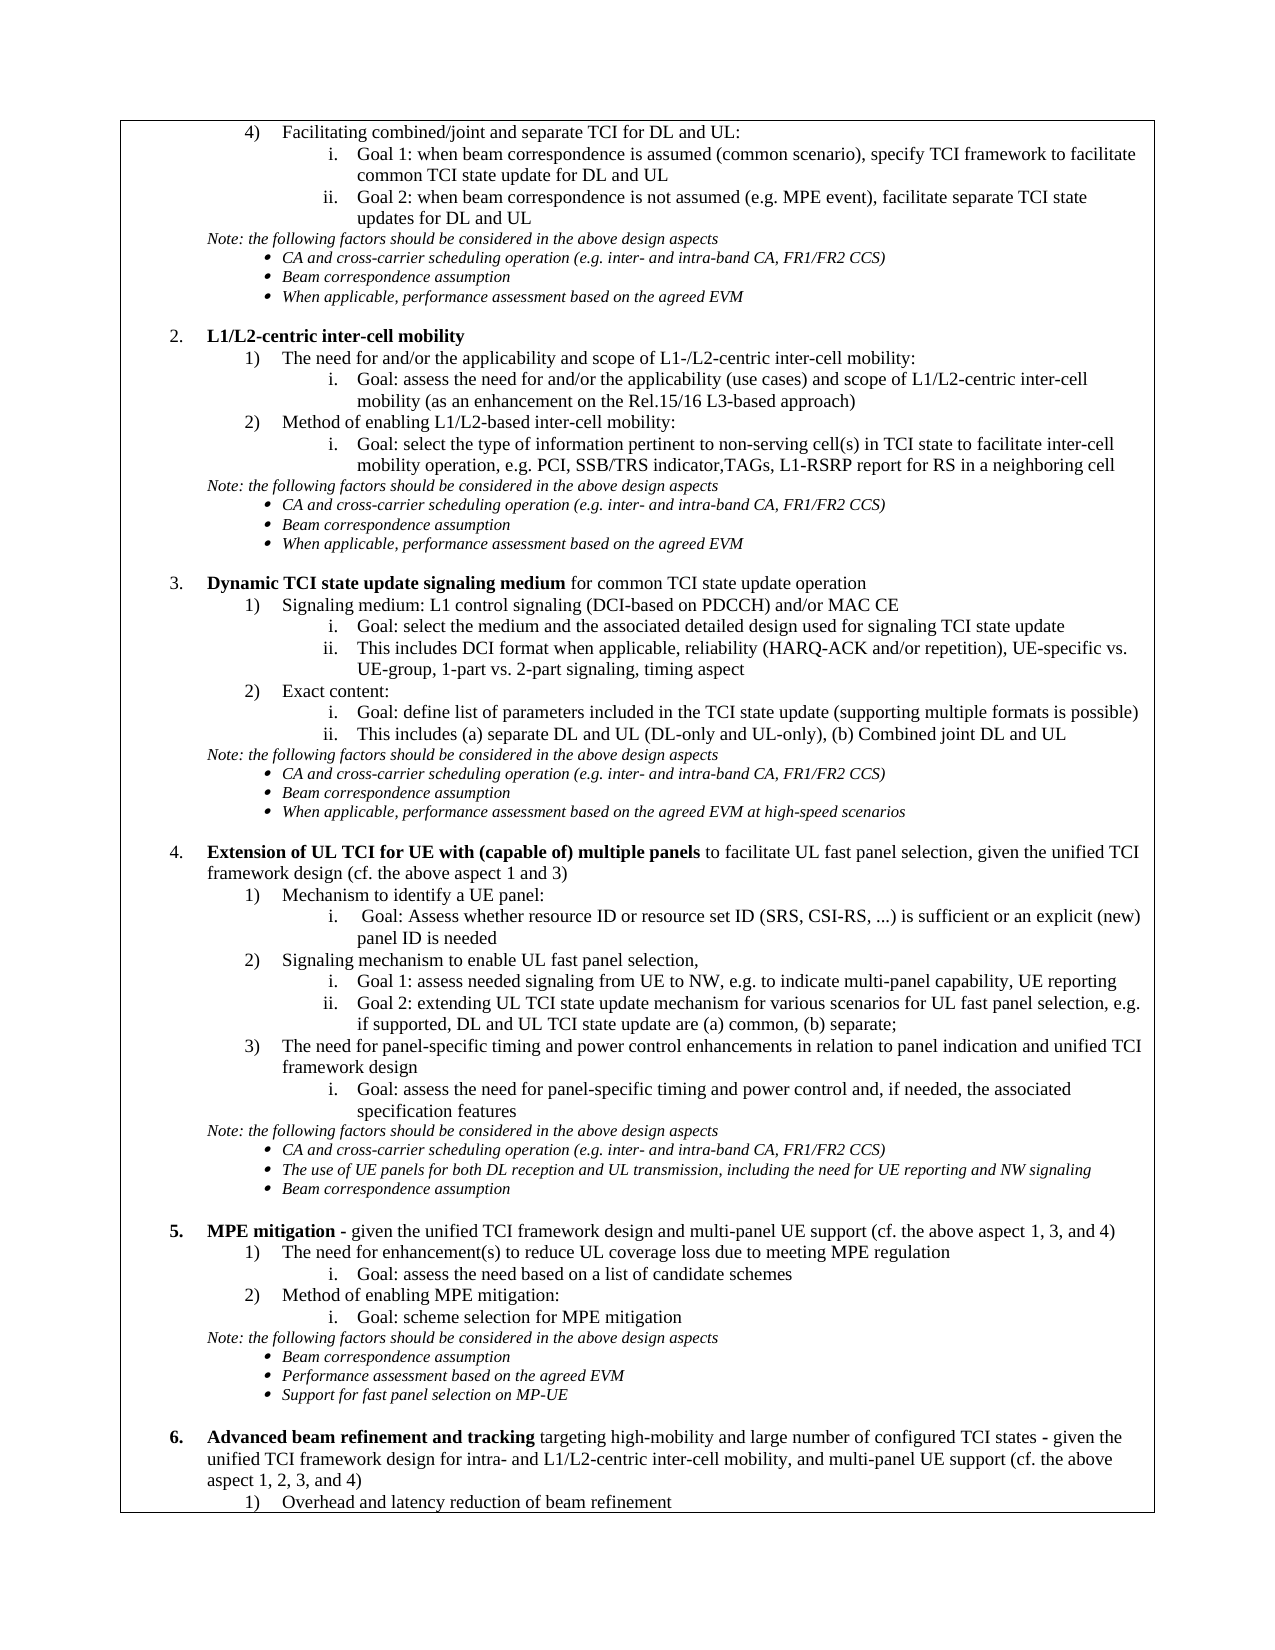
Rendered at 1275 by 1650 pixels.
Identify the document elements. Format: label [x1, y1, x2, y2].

table_header [121, 121, 1154, 1512]
